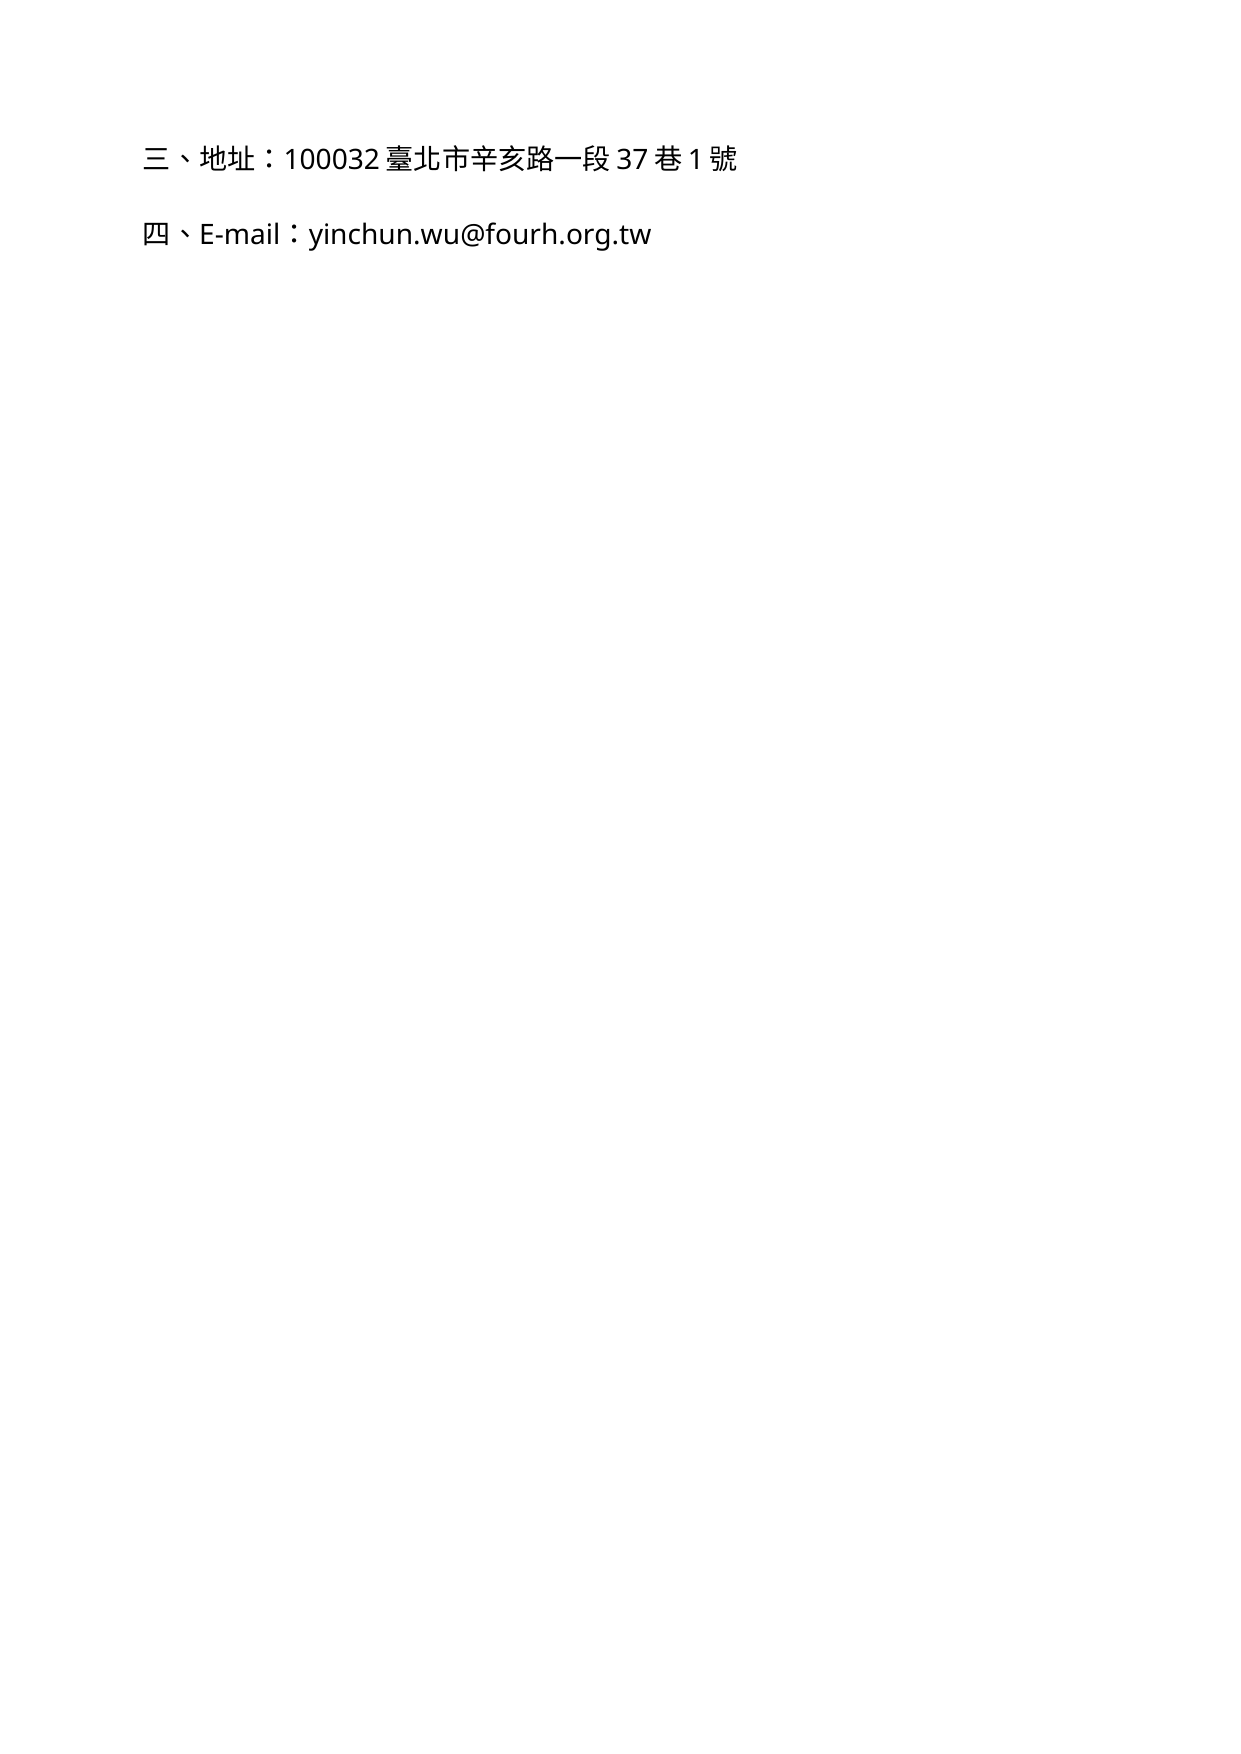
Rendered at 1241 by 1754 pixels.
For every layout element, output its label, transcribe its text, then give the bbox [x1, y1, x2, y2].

text 三、地址：100032臺北市辛亥路一段37巷1號 [143, 119, 1128, 194]
text 四、E-mail：yinchun.wu@fourh.org.tw [143, 194, 1128, 269]
